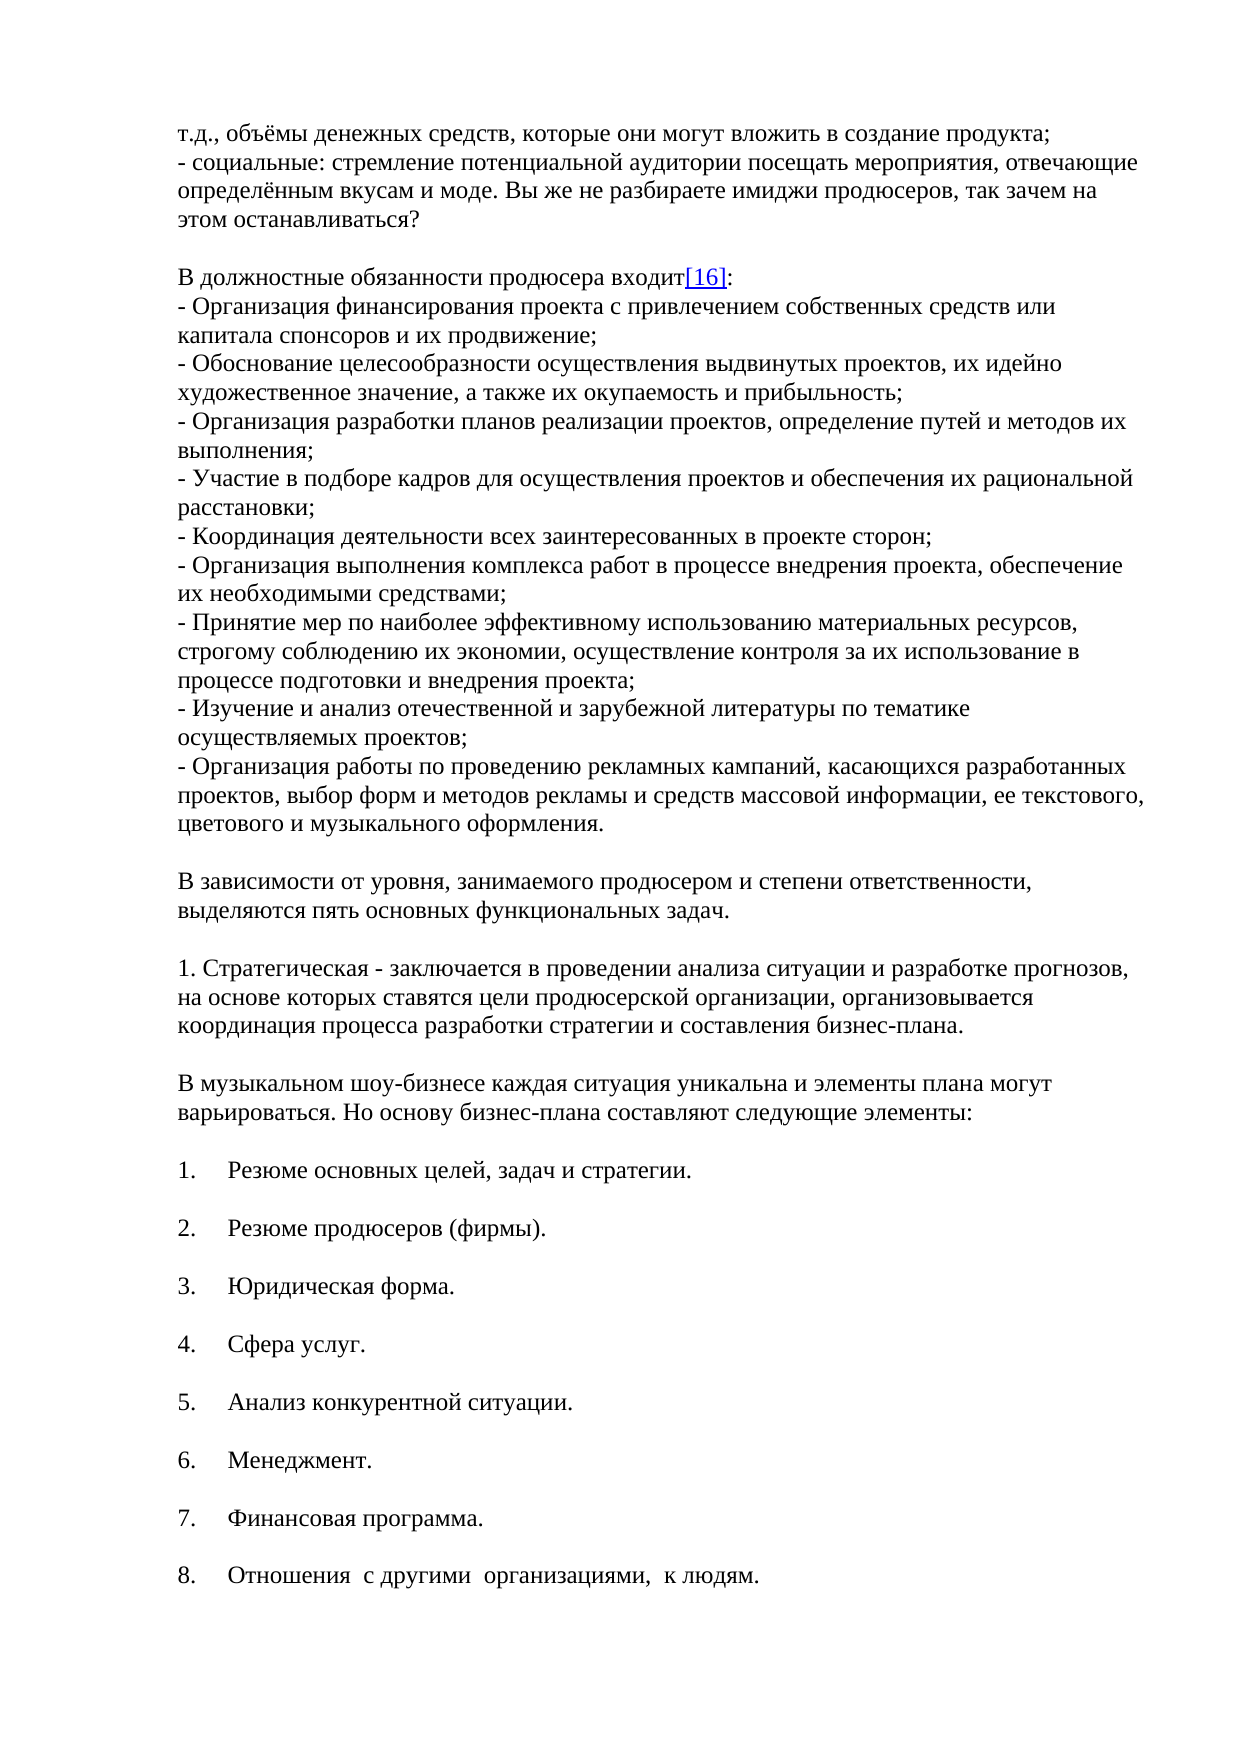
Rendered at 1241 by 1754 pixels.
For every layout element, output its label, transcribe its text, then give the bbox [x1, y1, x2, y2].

text 8. Отношения с другими организациями, к людям. [177, 1561, 1152, 1589]
text 4. Сфера услуг. [177, 1329, 1152, 1358]
text В должностные обязанности продюсера входит[16]: - Организация финансирования проекта с привлечением собственных средств или капитала спонсоров и их продвижение; - Обоснование целесообразности осуществления выдвинутых проектов, их идейно художественное значение, а также их окупаемость и прибыльность; - Организация разработки планов реализации проектов, определение путей и методов их выполнения; - Участие в подборе кадров для осуществления проектов и обеспечения их рациональной расстановки; - Координация деятельности всех заинтересованных в проекте сторон; - Организация выполнения комплекса работ в процессе внедрения проекта, обеспечение их необходимыми средствами; - Принятие мер по наиболее эффективному использованию материальных ресурсов, строгому соблюдению их экономии, осуществление контроля за их использование в процессе подготовки и внедрения проекта; - Изучение и анализ отечественной и зарубежной литературы по тематике осуществляемых проектов; - Организация работы по проведению рекламных кампаний, касающихся разработанных проектов, выбор форм и методов рекламы и средств массовой информации, ее текстового, цветового и музыкального оформления. [177, 262, 1152, 837]
text 6. Менеджмент. [177, 1445, 1152, 1473]
text 5. Анализ конкурентной ситуации. [177, 1387, 1152, 1416]
text 1. Стратегическая - заключается в проведении анализа ситуации и разработке прогнозов, на основе которых ставятся цели продюсерской организации, организовывается координация процесса разработки стратегии и составления бизнес-плана. [177, 953, 1152, 1039]
text 7. Финансовая программа. [177, 1503, 1152, 1531]
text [177, 118, 1152, 233]
text 1. Резюме основных целей, задач и стратегии. [177, 1155, 1152, 1184]
text 2. Резюме продюсеров (фирмы). [177, 1213, 1152, 1242]
text В музыкальном шоу-бизнесе каждая ситуация уникальна и элементы плана могут варьироваться. Но основу бизнес-плана составляют следующие элементы: [177, 1068, 1152, 1126]
text 3. Юридическая форма. [177, 1271, 1152, 1300]
text В зависимости от уровня, занимаемого продюсером и степени ответственности, выделяются пять основных функциональных задач. [177, 866, 1152, 924]
